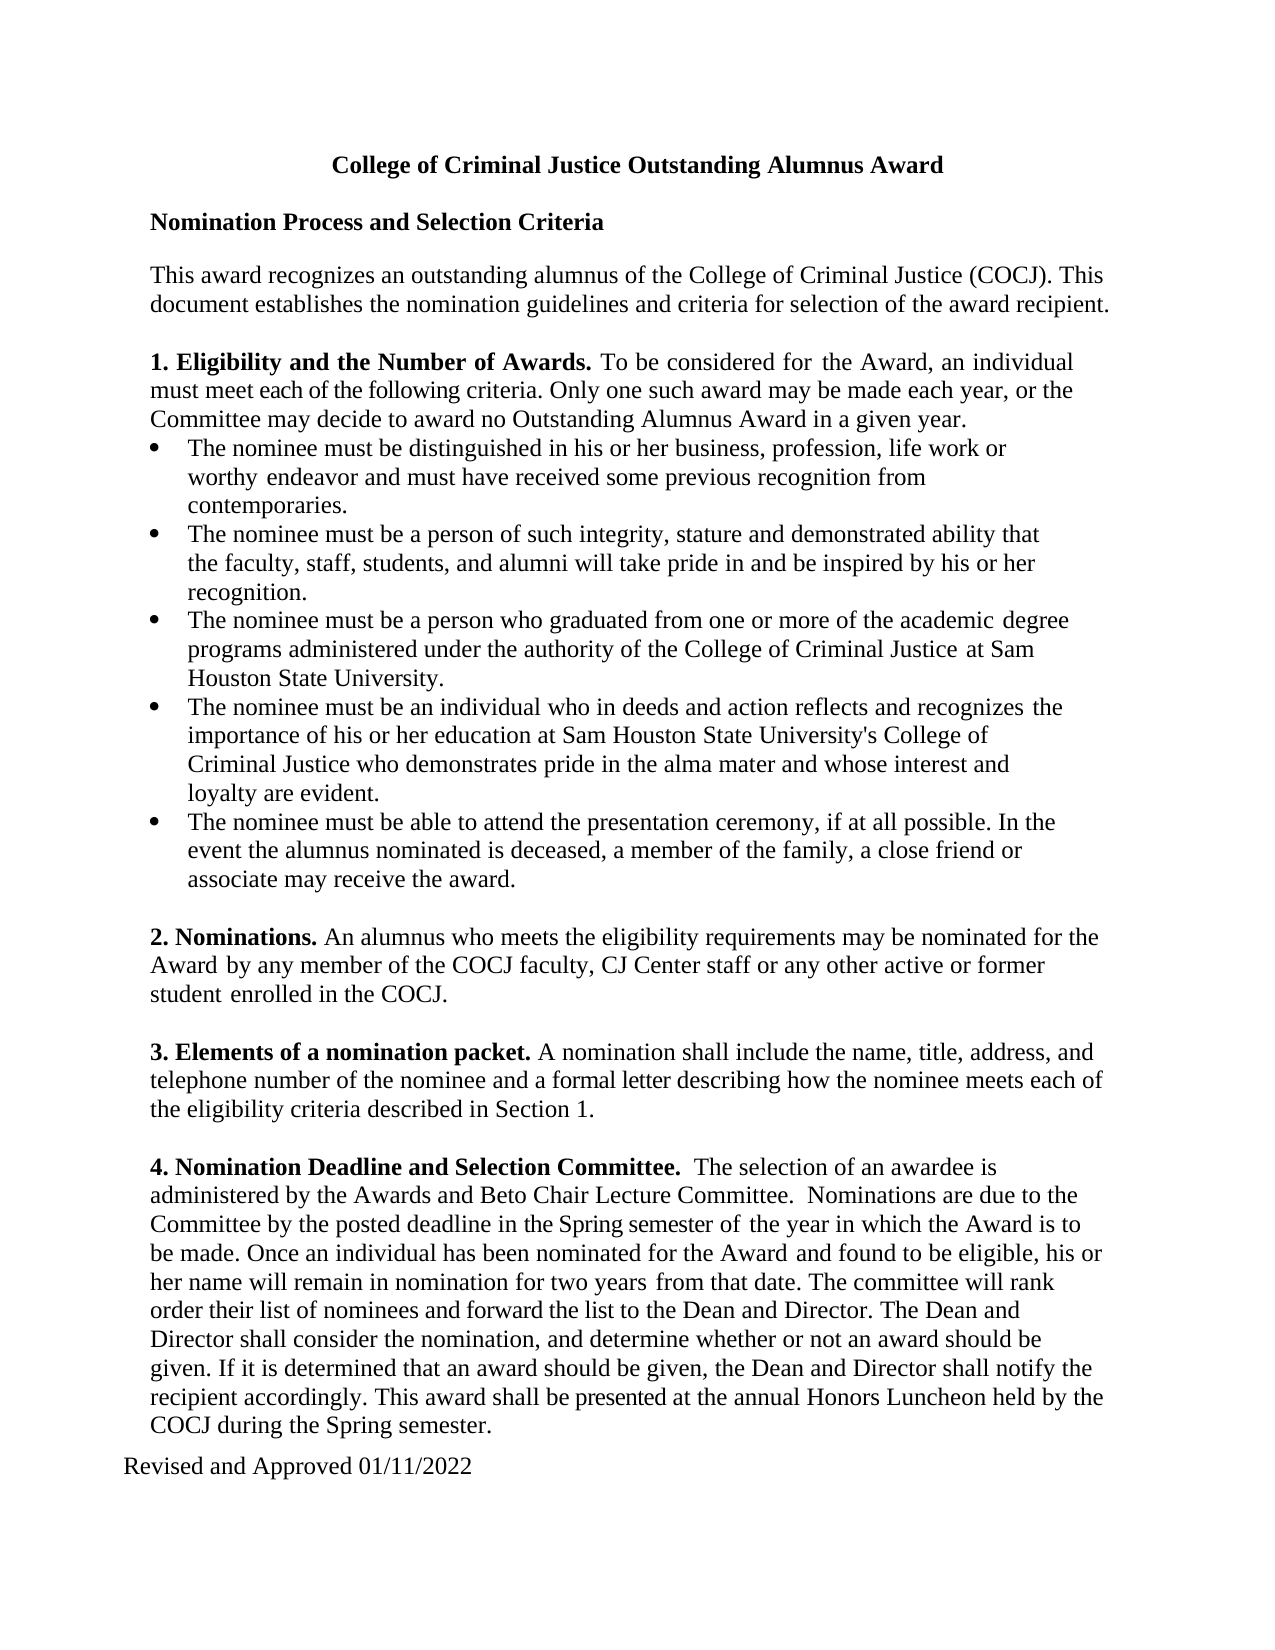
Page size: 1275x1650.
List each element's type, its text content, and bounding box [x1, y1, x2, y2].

list The nominee must be a person who graduated from one or more of the academic degree programs administered under the authority of the College of Criminal Justice at Sam Houston State University. [150, 605, 1074, 692]
list The nominee must be an individual who in deeds and action reflects and recognizes the importance of his or her education at Sam Houston State University's College of Criminal Justice who demonstrates pride in the alma mater and whose interest and loyalty are evident. [150, 692, 1074, 807]
list The nominee must be a person of such integrity, stature and demonstrated ability that the faculty, staff, students, and alumni will take pride in and be inspired by his or her recognition. [150, 519, 1074, 605]
text Revised and Approved 01/11/2022 [123, 1451, 1104, 1480]
text 4. Nomination Deadline and Selection Committee. The selection of an awardee is administered by the Awards and Beto Chair Lecture Committee. Nominations are due to the Committee by the posted deadline in the Spring semester of the year in which the Award is to be made. Once an individual has been nominated for the Award and found to be eligible, his or her name will remain in nomination for two years from that date. The committee will rank order their list of nominees and forward the list to the Dean and Director. The Dean and Director shall consider the nomination, and determine whether or not an award should be given. If it is determined that an award should be given, the Dean and Director shall notify the recipient accordingly. This award shall be presented at the annual Honors Luncheon held by the COCJ during the Spring semester. [150, 1152, 1108, 1439]
text 2. Nominations. An alumnus who meets the eligibility requirements may be nominated for the Award by any member of the COCJ faculty, CJ Center staff or any other active or former student enrolled in the COCJ. [150, 922, 1107, 1008]
text College of Criminal Justice Outstanding Alumnus Award [150, 150, 1125, 179]
list The nominee must be able to attend the presentation ceremony, if at all possible. In the event the alumnus nominated is deceased, a member of the family, a close friend or associate may receive the award. [150, 807, 1074, 893]
text This award recognizes an outstanding alumnus of the College of Criminal Justice (COCJ). This document establishes the nomination guidelines and criteria for selection of the award recipient. [150, 260, 1125, 318]
text 3. Elements of a nomination packet. A nomination shall include the name, title, address, and telephone number of the nominee and a formal letter describing how the nominee meets each of the eligibility criteria described in Section 1. [150, 1037, 1107, 1123]
text Nomination Process and Selection Criteria [150, 207, 1125, 236]
text 1. Eligibility and the Number of Awards. To be considered for the Award, an individual must meet each of the following criteria. Only one such award may be made each year, or the Committee may decide to award no Outstanding Alumnus Award in a given year. [150, 347, 1074, 433]
list The nominee must be distinguished in his or her business, profession, life work or worthy endeavor and must have received some previous recognition from contemporaries. [150, 433, 1074, 519]
